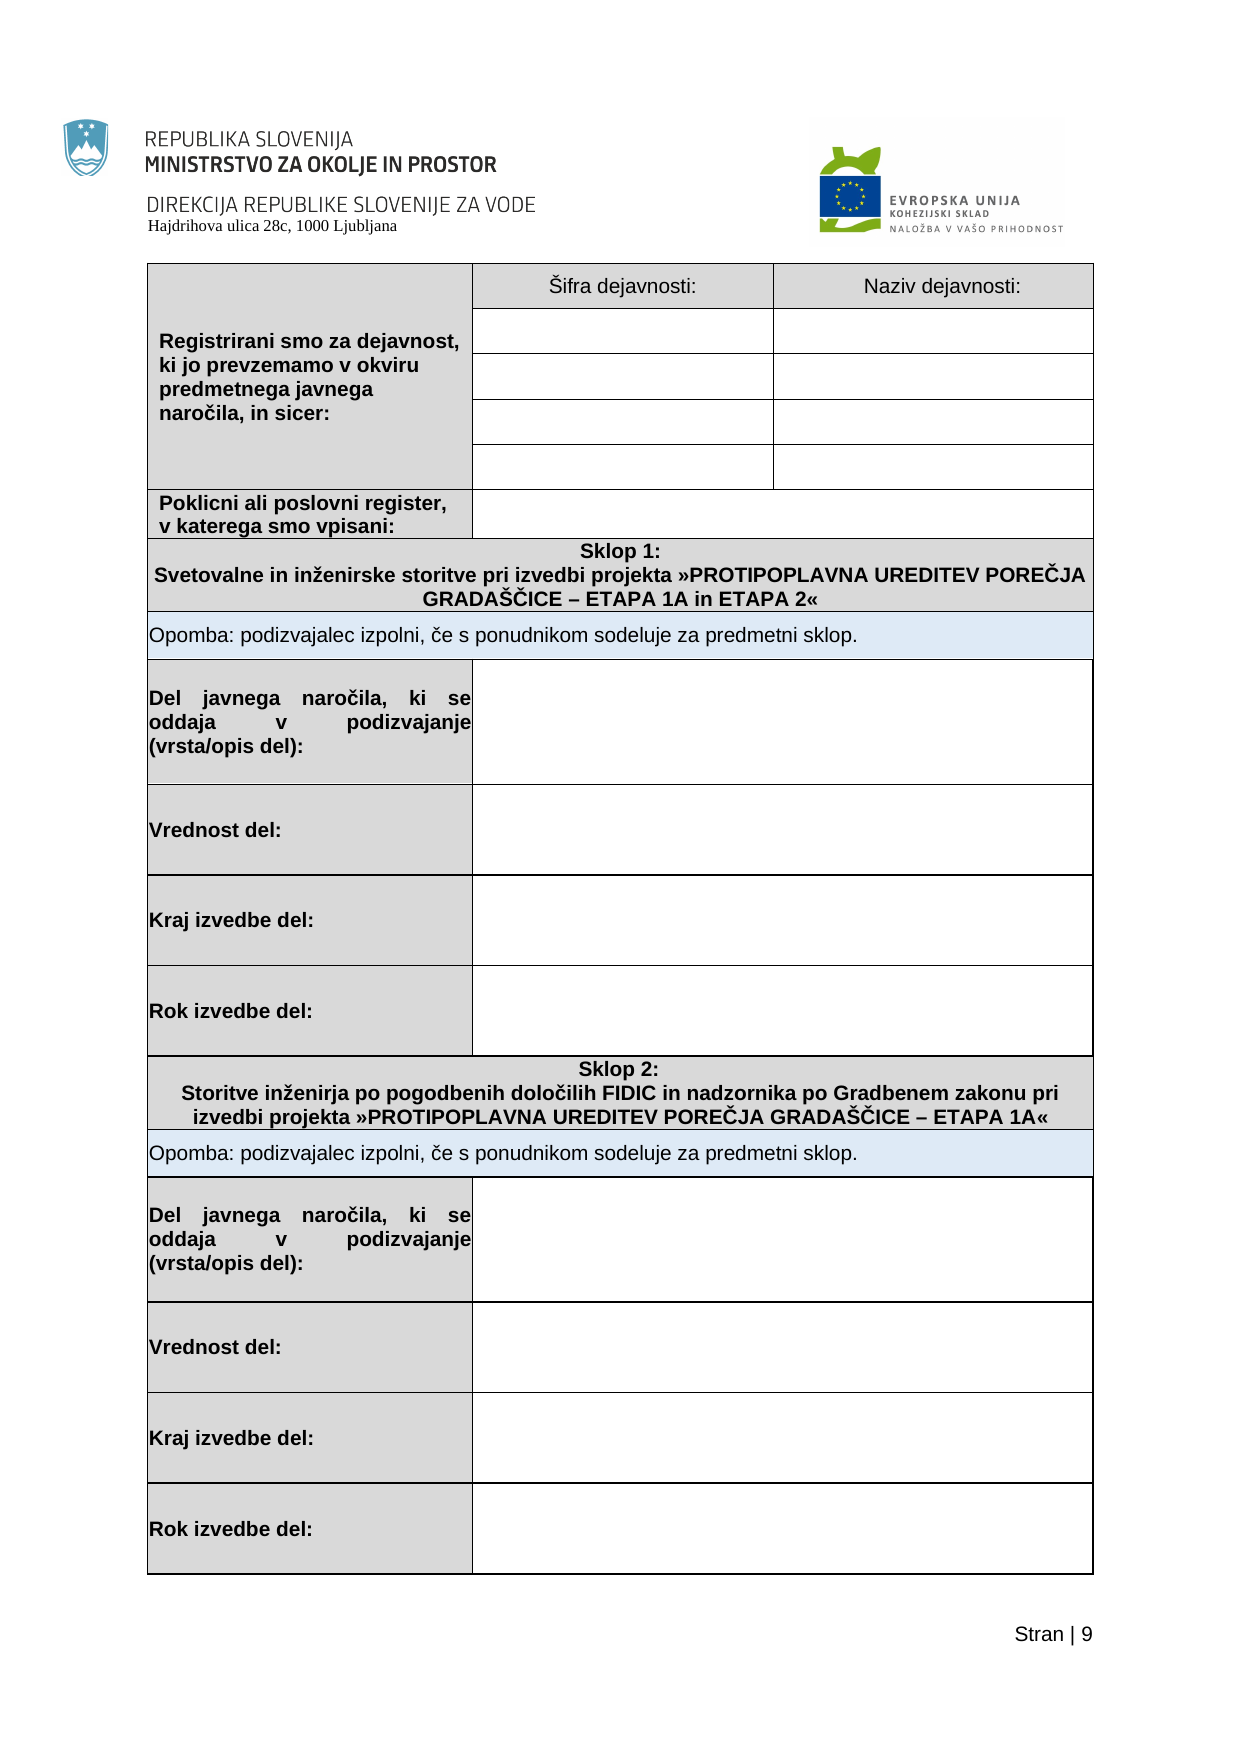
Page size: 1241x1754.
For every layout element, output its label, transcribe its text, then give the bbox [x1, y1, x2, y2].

table_cell [473, 1393, 1092, 1482]
table_cell Vrednost del: [148, 785, 472, 874]
table_cell Rok izvedbe del: [148, 966, 472, 1055]
table_cell [473, 1303, 1092, 1392]
table_cell [473, 490, 1093, 538]
table_cell [774, 400, 1093, 444]
table_header Šifra dejavnosti: [473, 264, 773, 308]
table_cell [473, 309, 773, 353]
table_cell [473, 876, 1092, 965]
table_cell Del javnega naročila, ki se oddaja v podizvajanje (vrsta/opis del): [148, 1178, 472, 1301]
table_cell Rok izvedbe del: [148, 1484, 472, 1573]
table_cell Sklop 1: Svetovalne in inženirske storitve pri izvedbi projekta »PROTIPOPLAVNA UREDITEV POREČJA GRADAŠČICE – ETAPA 1A in ETAPA 2« [148, 539, 1093, 611]
table_cell [473, 1178, 1092, 1301]
table_cell [774, 309, 1093, 353]
table_cell Vrednost del: [148, 1303, 472, 1392]
table_cell [473, 445, 773, 489]
table_header Naziv dejavnosti: [774, 264, 1093, 308]
picture [61, 118, 108, 176]
picture [808, 117, 1066, 247]
table_cell Del javnega naročila, ki se oddaja v podizvajanje (vrsta/opis del): [148, 660, 472, 783]
table_cell Sklop 2: Storitve inženirja po pogodbenih določilih FIDIC in nadzornika po Gradbenem zakonu pri izvedbi projekta »PROTIPOPLAVNA UREDITEV POREČJA GRADAŠČICE – ETAPA 1A« [148, 1057, 1093, 1129]
table_cell [473, 966, 1092, 1055]
table_cell [473, 1484, 1092, 1573]
picture [145, 120, 535, 216]
table_cell Poklicni ali poslovni register, v katerega smo vpisani: [148, 490, 472, 538]
table_cell [774, 354, 1093, 399]
table_cell [774, 445, 1093, 489]
table_cell Kraj izvedbe del: [148, 876, 472, 965]
table_cell Opomba: podizvajalec izpolni, če s ponudnikom sodeluje za predmetni sklop. [148, 1130, 1093, 1176]
table_cell Kraj izvedbe del: [148, 1393, 472, 1482]
table_cell Opomba: podizvajalec izpolni, če s ponudnikom sodeluje za predmetni sklop. [148, 612, 1093, 658]
table_cell [473, 785, 1092, 874]
table_cell [473, 660, 1092, 783]
table_header Registrirani smo za dejavnost, ki jo prevzemamo v okviru predmetnega javnega naročila, in sicer: [148, 264, 472, 489]
table_cell [473, 354, 773, 399]
table_cell [473, 400, 773, 444]
